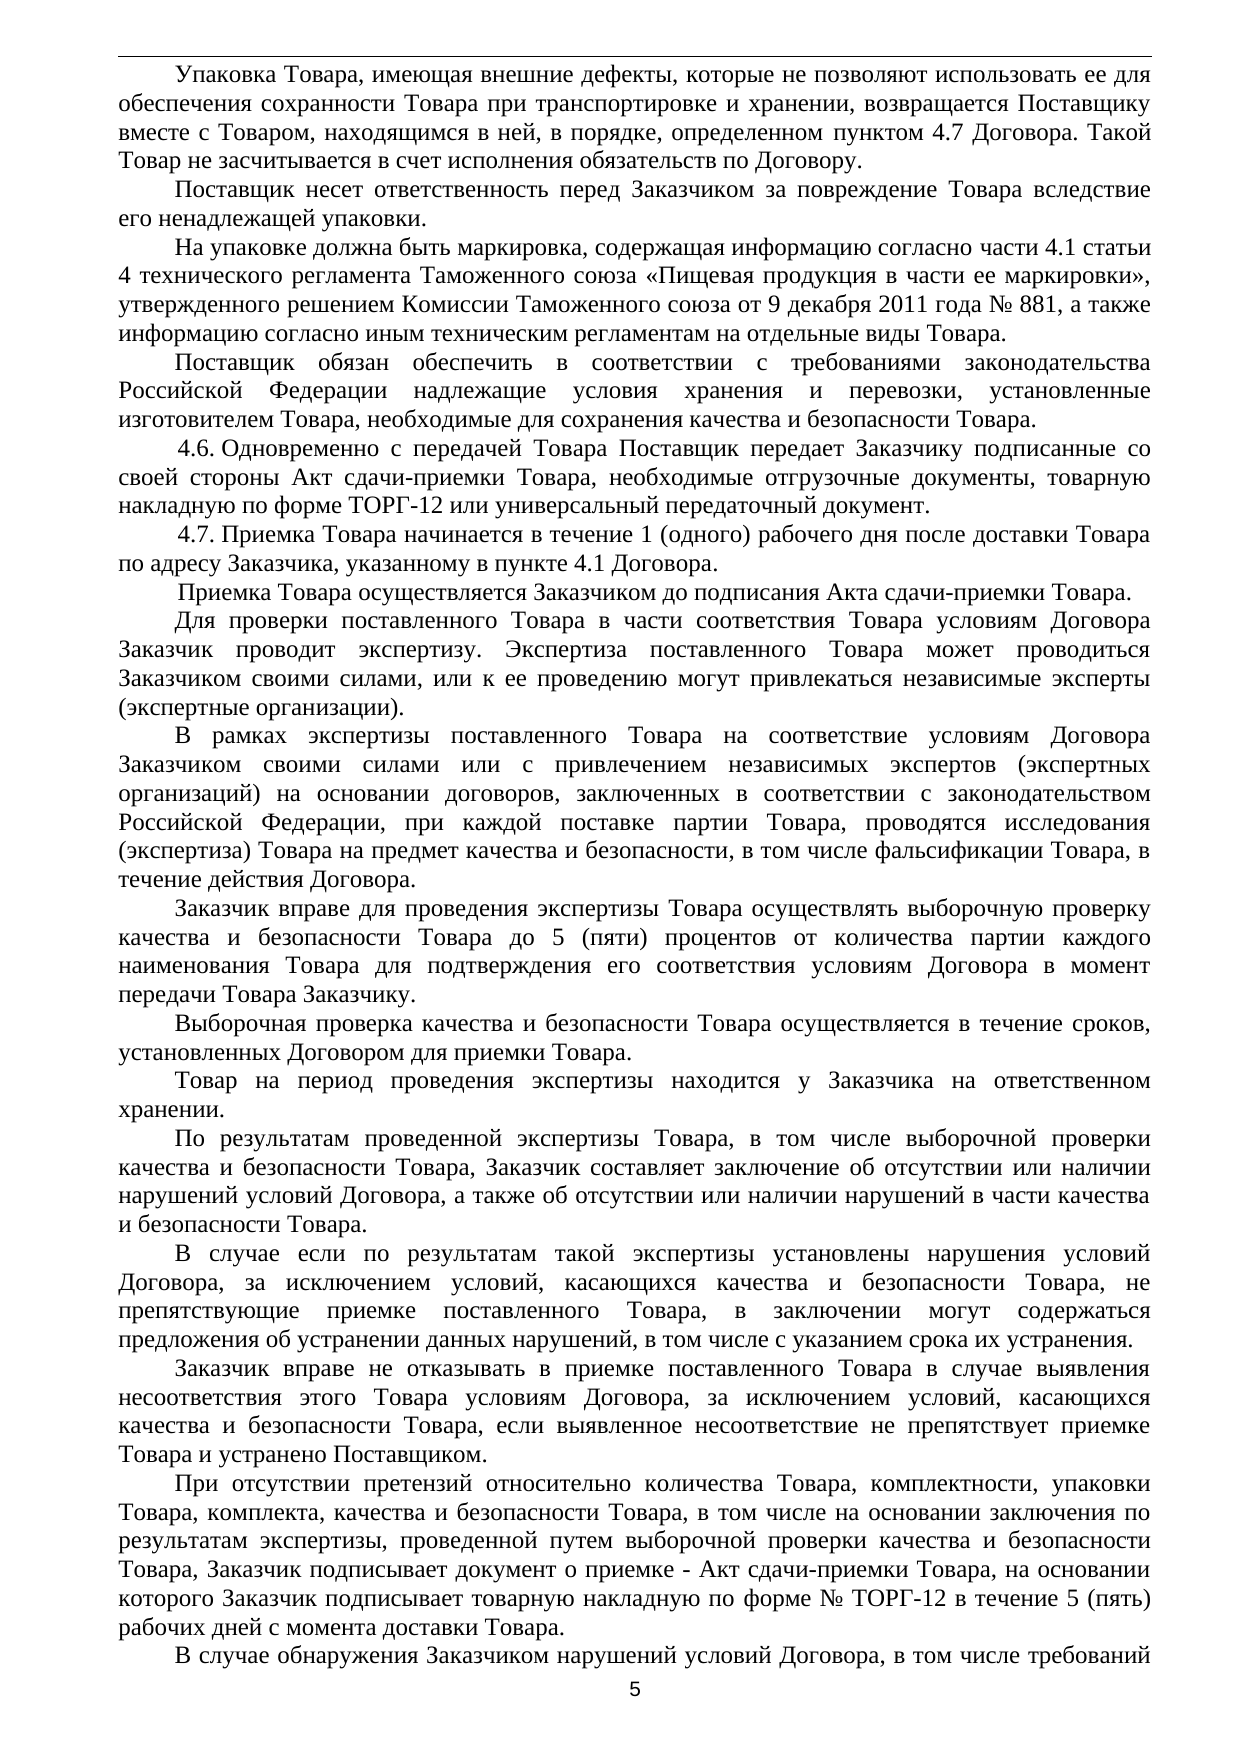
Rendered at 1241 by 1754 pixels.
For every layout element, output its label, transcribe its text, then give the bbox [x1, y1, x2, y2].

text Заказчик вправе не отказывать в приемке поставленного Товара в случае выявления несоответствия этого Товара условиям Договора, за исключением условий, касающихся качества и безопасности Товара, если выявленное несоответствие не препятствует приемке Товара и устранено Поставщиком. [118, 1353, 1152, 1468]
text Товар на период проведения экспертизы находится у Заказчика на ответственном хранении. [118, 1065, 1152, 1123]
text Упаковка Товара, имеющая внешние дефекты, которые не позволяют использовать ее для обеспечения сохранности Товара при транспортировке и хранении, возвращается Поставщику вместе с Товаром, находящимся в ней, в порядке, определенном пунктом 4.7 Договора. Такой Товар не засчитывается в счет исполнения обязательств по Договору. [118, 59, 1152, 174]
text На упаковке должна быть маркировка, содержащая информацию согласно части 4.1 статьи 4 технического регламента Таможенного союза «Пищевая продукция в части ее маркировки», утвержденного решением Комиссии Таможенного союза от 9 декабря 2011 года № 881, а также информацию согласно иным техническим регламентам на отдельные виды Товара. [118, 232, 1152, 347]
text Выборочная проверка качества и безопасности Товара осуществляется в течение сроков, установленных Договором для приемки Товара. [118, 1008, 1152, 1065]
text Для проверки поставленного Товара в части соответствия Товара условиям Договора Заказчик проводит экспертизу. Экспертиза поставленного Товара может проводиться Заказчиком своими силами, или к ее проведению могут привлекаться независимые эксперты (экспертные организации). [118, 605, 1152, 720]
text 4.7. Приемка Товара начинается в течение 1 (одного) рабочего дня после доставки Товара по адресу Заказчика, указанному в пункте 4.1 Договора. [118, 519, 1152, 577]
text Заказчик вправе для проведения экспертизы Товара осуществлять выборочную проверку качества и безопасности Товара до 5 (пяти) процентов от количества партии каждого наименования Товара для подтверждения его соответствия условиям Договора в момент передачи Товара Заказчику. [118, 893, 1152, 1008]
text Поставщик обязан обеспечить в соответствии с требованиями законодательства Российской Федерации надлежащие условия хранения и перевозки, установленные изготовителем Товара, необходимые для сохранения качества и безопасности Товара. [118, 347, 1152, 433]
text При отсутствии претензий относительно количества Товара, комплектности, упаковки Товара, комплекта, качества и безопасности Товара, в том числе на основании заключения по результатам экспертизы, проведенной путем выборочной проверки качества и безопасности Товара, Заказчик подписывает документ о приемке - Акт сдачи-приемки Товара, на основании которого Заказчик подписывает товарную накладную по форме № ТОРГ-12 в течение 5 (пять) рабочих дней с момента доставки Товара. [118, 1468, 1152, 1640]
text По результатам проведенной экспертизы Товара, в том числе выборочной проверки качества и безопасности Товара, Заказчик составляет заключение об отсутствии или наличии нарушений условий Договора, а также об отсутствии или наличии нарушений в части качества и безопасности Товара. [118, 1123, 1152, 1238]
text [118, 1640, 1152, 1669]
text Приемка Товара осуществляется Заказчиком до подписания Акта сдачи-приемки Товара. [118, 577, 1152, 605]
text В случае если по результатам такой экспертизы установлены нарушения условий Договора, за исключением условий, касающихся качества и безопасности Товара, не препятствующие приемке поставленного Товара, в заключении могут содержаться предложения об устранении данных нарушений, в том числе с указанием срока их устранения. [118, 1238, 1152, 1353]
text 4.6. Одновременно с передачей Товара Поставщик передает Заказчику подписанные со своей стороны Акт сдачи-приемки Товара, необходимые отгрузочные документы, товарную накладную по форме ТОРГ-12 или универсальный передаточный документ. [118, 433, 1152, 519]
text Поставщик несет ответственность перед Заказчиком за повреждение Товара вследствие его ненадлежащей упаковки. [118, 174, 1152, 232]
text В рамках экспертизы поставленного Товара на соответствие условиям Договора Заказчиком своими силами или с привлечением независимых экспертов (экспертных организаций) на основании договоров, заключенных в соответствии с законодательством Российской Федерации, при каждой поставке партии Товара, проводятся исследования (экспертиза) Товара на предмет качества и безопасности, в том числе фальсификации Товара, в течение действия Договора. [118, 720, 1152, 893]
